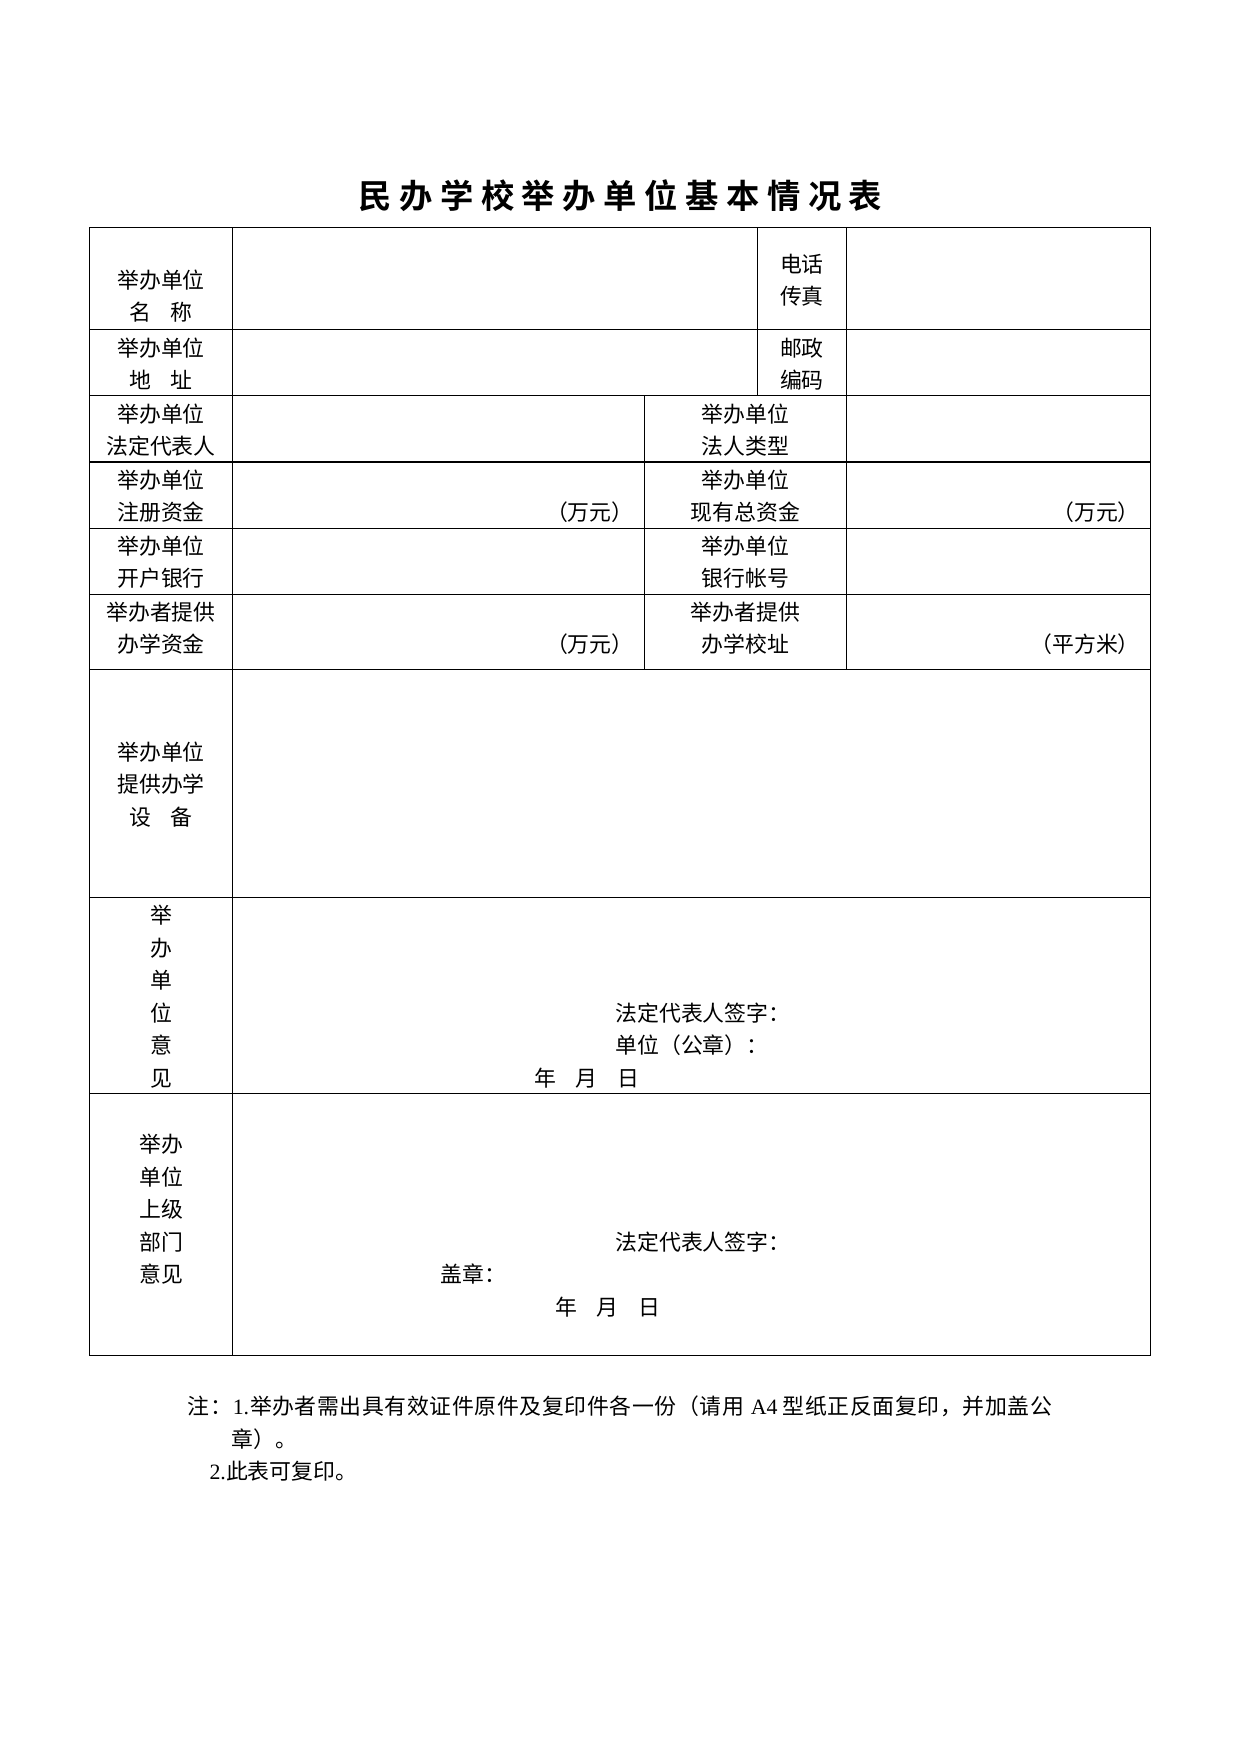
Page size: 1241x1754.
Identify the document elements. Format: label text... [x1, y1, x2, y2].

table_cell 举办单位 现有总资金 [645, 463, 846, 527]
table_header [233, 228, 757, 329]
table_cell 举办单位 地 址 [90, 330, 232, 395]
text 注：1.举办者需出具有效证件原件及复印件各一份（请用A4型纸正反面复印，并加盖公章）。 [187, 1389, 1053, 1454]
table_cell [233, 670, 1150, 897]
table_header 电话 传真 [758, 228, 846, 329]
table_cell [233, 330, 757, 395]
table_header 举办单位 名 称 [90, 228, 232, 329]
table_cell 举办单位 提供办学 设 备 [90, 670, 232, 897]
table_cell 举办单位 银行帐号 [645, 529, 846, 593]
table_cell （万元） [233, 463, 644, 527]
table_cell 举 办 单 位 意 见 [90, 898, 232, 1093]
table_cell [847, 330, 1150, 395]
table_cell 邮政 编码 [758, 330, 846, 395]
table_cell 法定代表人签字： 单位（公章）： 年 月 日 [233, 898, 1150, 1093]
table_cell [233, 529, 644, 593]
table_cell 举办单位 法人类型 [645, 396, 846, 461]
text 2.此表可复印。 [187, 1454, 1053, 1486]
table_cell 举办单位 法定代表人 [90, 396, 232, 461]
table_cell [847, 529, 1150, 593]
table_cell （万元） [233, 595, 644, 668]
table_header [847, 228, 1150, 329]
table_cell 举办单位 开户银行 [90, 529, 232, 593]
table_cell 法定代表人签字： 盖章： 年 月 日 [233, 1094, 1150, 1355]
table_cell 举办者提供 办学校址 [645, 595, 846, 668]
table_cell 举办 单位 上级 部门 意见 [90, 1094, 232, 1355]
table_cell 举办单位 注册资金 [90, 463, 232, 527]
table_cell （平方米） [847, 595, 1150, 668]
table_cell （万元） [847, 463, 1150, 527]
table_cell [233, 396, 644, 461]
text 民 办 学 校 举 办 单 位 基 本 情 况 表 [187, 162, 1053, 227]
table_cell 举办者提供 办学资金 [90, 595, 232, 668]
table_cell [847, 396, 1150, 461]
